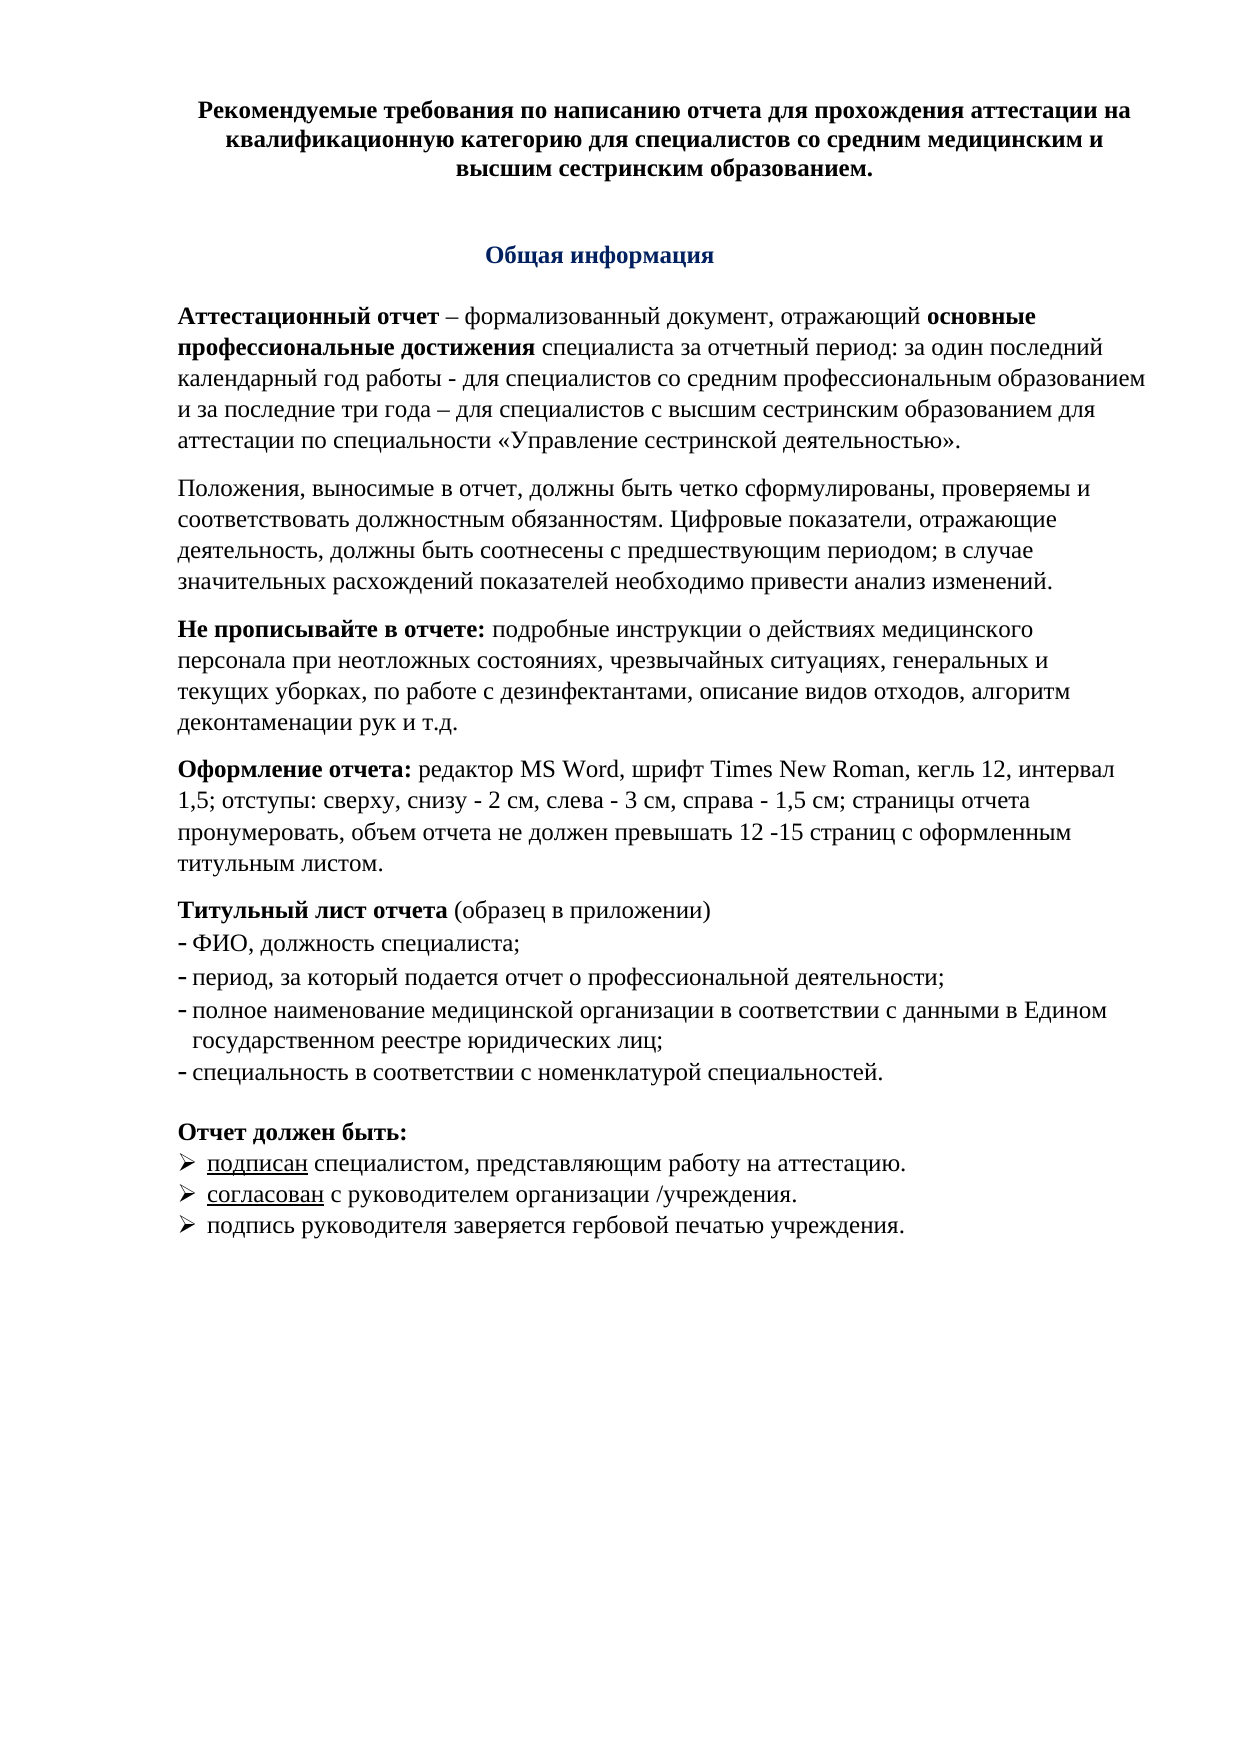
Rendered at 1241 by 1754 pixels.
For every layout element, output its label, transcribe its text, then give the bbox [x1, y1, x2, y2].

list согласован с руководителем организации /учреждения. [177, 1179, 1146, 1208]
subtitle Общая информация [422, 240, 974, 268]
list период, за который подается отчет о профессиональной деятельности; [177, 958, 1152, 991]
list специальность в соответствии с номенклатурой специальностей. [177, 1053, 1152, 1087]
list полное наименование медицинской организации в соответствии с данными в Едином государственном реестре юридических лиц; [177, 991, 1152, 1053]
list ФИО, должность специалиста; [177, 924, 1152, 958]
text Титульный лист отчета (образец в приложении) [177, 895, 1152, 924]
text Рекомендуемые требования по написанию отчета для прохождения аттестации на квалификационную категорию для специалистов со средним медицинским и высшим сестринским образованием. [177, 96, 1152, 182]
text Аттестационный отчет – формализованный документ, отражающий основные профессиональные достижения специалиста за отчетный период: за один последний календарный год работы - для специалистов со средним профессиональным образованием и за последние три года – для специалистов с высшим сестринским образованием для аттестации по специальности «Управление сестринской деятельностью». [177, 301, 1146, 454]
text Не прописывайте в отчете: подробные инструкции о действиях медицинского персонала при неотложных состояниях, чрезвычайных ситуациях, генеральных и текущих уборках, по работе с дезинфектантами, описание видов отходов, алгоритм деконтаменации рук и т.д. [177, 614, 1146, 736]
text Отчет должен быть: [177, 1117, 1152, 1146]
list подпись руководителя заверяется гербовой печатью учреждения. [177, 1210, 1146, 1239]
text Оформление отчета: редактор MS Word, шрифт Times New Roman, кегль 12, интервал 1,5; отступы: сверху, снизу - 2 см, слева - 3 см, справа - 1,5 см; страницы отчета пронумеровать, объем отчета не должен превышать 12 -15 страниц с оформленным титульным листом. [177, 754, 1146, 876]
list подписан специалистом, представляющим работу на аттестацию. [177, 1148, 1146, 1177]
text Положения, выносимые в отчет, должны быть четко сформулированы, проверяемы и соответствовать должностным обязанностям. Цифровые показатели, отражающие деятельность, должны быть соотнесены с предшествующим периодом; в случае значительных расхождений показателей необходимо привести анализ изменений. [177, 473, 1146, 595]
